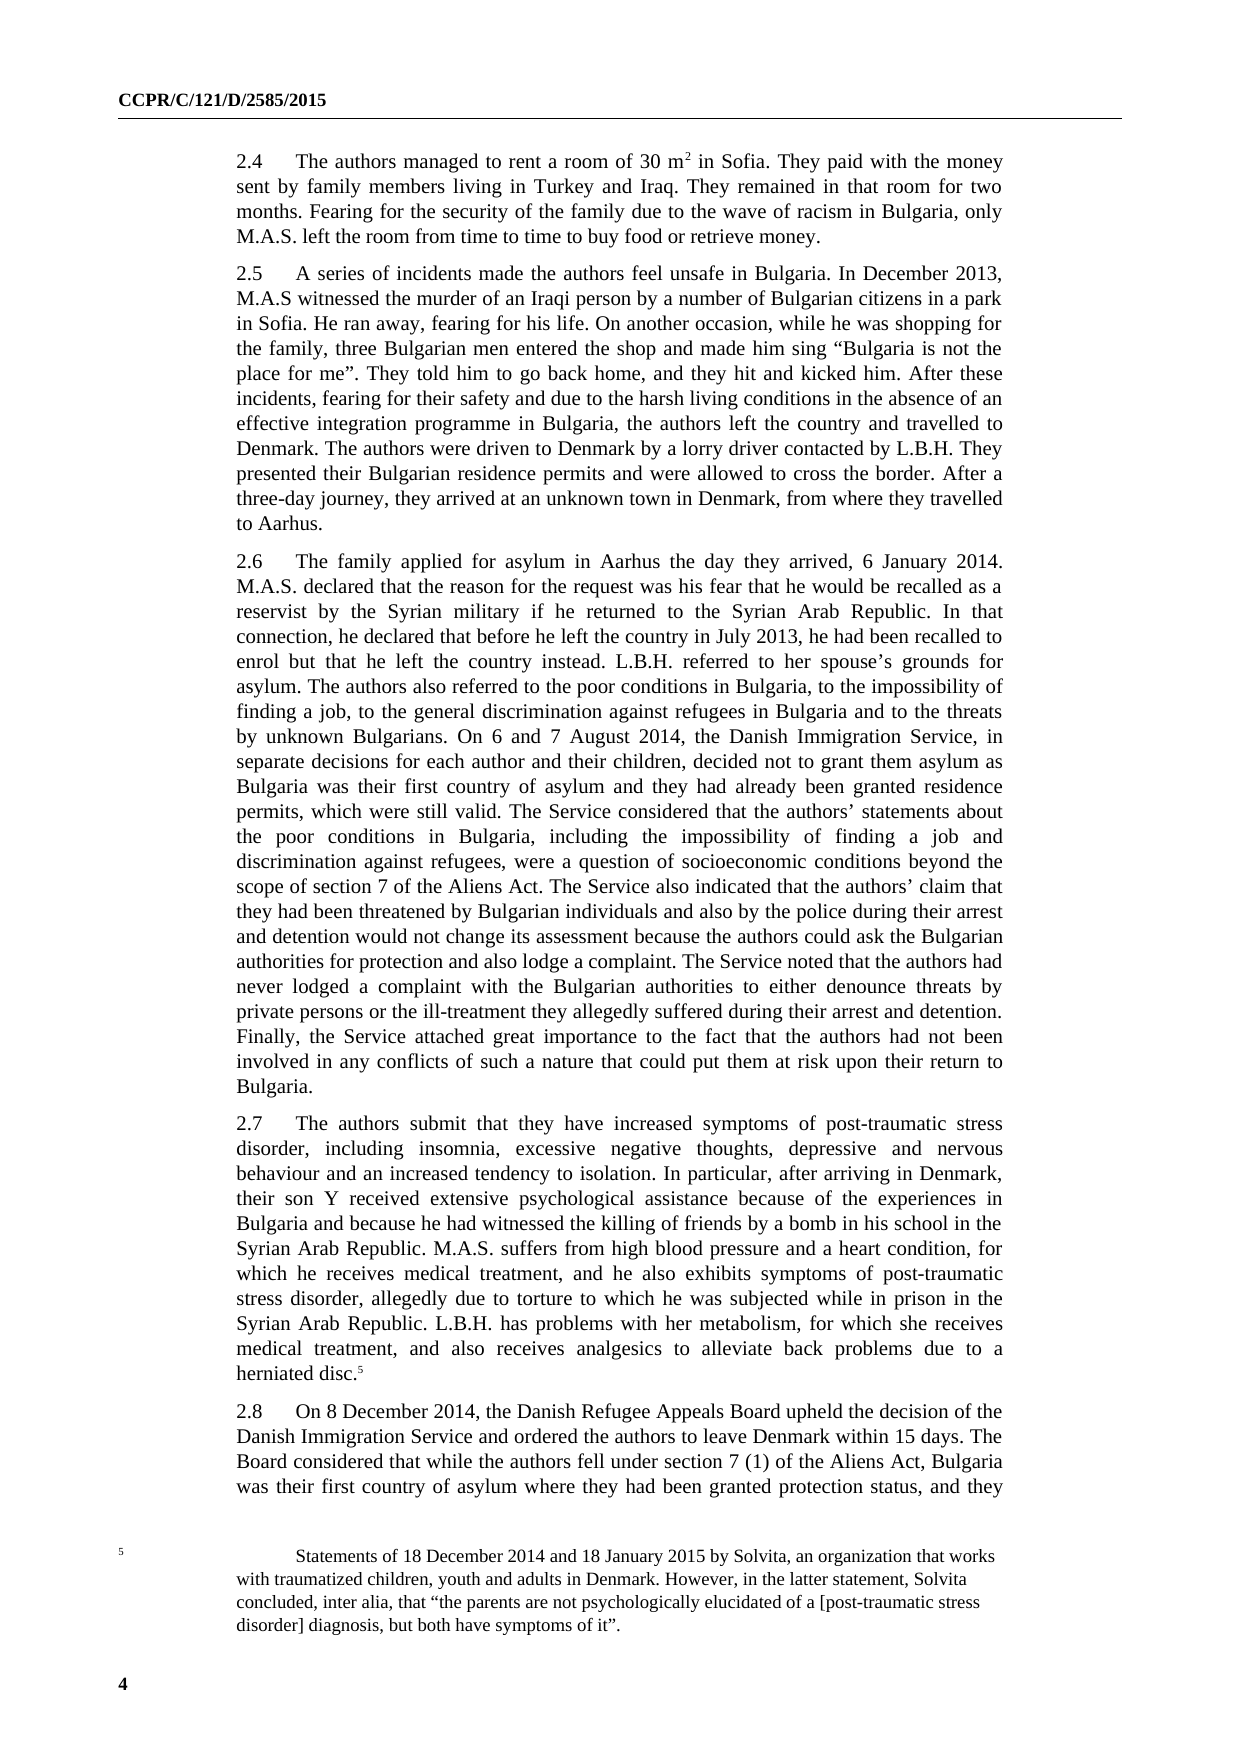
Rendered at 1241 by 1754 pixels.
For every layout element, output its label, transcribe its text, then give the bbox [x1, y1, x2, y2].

text 2.7 The authors submit that they have increased symptoms of post-traumatic stress disorder, including insomnia, excessive negative thoughts, depressive and nervous behaviour and an increased tendency to isolation. In particular, after arriving in Denmark, their son Y received extensive psychological assistance because of the experiences in Bulgaria and because he had witnessed the killing of friends by a bomb in his school in the Syrian Arab Republic. M.A.S. suffers from high blood pressure and a heart condition, for which he receives medical treatment, and he also exhibits symptoms of post-traumatic stress disorder, allegedly due to torture to which he was subjected while in prison in the Syrian Arab Republic. L.B.H. has problems with her metabolism, for which she receives medical treatment, and also receives analgesics to alleviate back problems due to a herniated disc. [236, 1110, 1004, 1385]
text 2.4 The authors managed to rent a room of 30 m2 in Sofia. They paid with the money sent by family members living in Turkey and Iraq. They remained in that room for two months. Fearing for the security of the family due to the wave of racism in Bulgaria, only M.A.S. left the room from time to time to buy food or retrieve money. [236, 148, 1004, 248]
text 2.5 A series of incidents made the authors feel unsafe in Bulgaria. In December 2013, M.A.S witnessed the murder of an Iraqi person by a number of Bulgarian citizens in a park in Sofia. He ran away, fearing for his life. On another occasion, while he was shopping for the family, three Bulgarian men entered the shop and made him sing “Bulgaria is not the place for me”. They told him to go back home, and they hit and kicked him. After these incidents, fearing for their safety and due to the harsh living conditions in the absence of an effective integration programme in Bulgaria, the authors left the country and travelled to Denmark. The authors were driven to Denmark by a lorry driver contacted by L.B.H. They presented their Bulgarian residence permits and were allowed to cross the border. After a three-day journey, they arrived at an unknown town in Denmark, from where they travelled to Aarhus. [236, 260, 1004, 535]
text 2.6 The family applied for asylum in Aarhus the day they arrived, 6 January 2014. M.A.S. declared that the reason for the request was his fear that he would be recalled as a reservist by the Syrian military if he returned to the Syrian Arab Republic. In that connection, he declared that before he left the country in July 2013, he had been recalled to enrol but that he left the country instead. L.B.H. referred to her spouse’s grounds for asylum. The authors also referred to the poor conditions in Bulgaria, to the impossibility of finding a job, to the general discrimination against refugees in Bulgaria and to the threats by unknown Bulgarians. On 6 and 7 August 2014, the Danish Immigration Service, in separate decisions for each author and their children, decided not to grant them asylum as Bulgaria was their first country of asylum and they had already been granted residence permits, which were still valid. The Service considered that the authors’ statements about the poor conditions in Bulgaria, including the impossibility of finding a job and discrimination against refugees, were a question of socioeconomic conditions beyond the scope of section 7 of the Aliens Act. The Service also indicated that the authors’ claim that they had been threatened by Bulgarian individuals and also by the police during their arrest and detention would not change its assessment because the authors could ask the Bulgarian authorities for protection and also lodge a complaint. The Service noted that the authors had never lodged a complaint with the Bulgarian authorities to either denounce threats by private persons or the ill-treatment they allegedly suffered during their arrest and detention. Finally, the Service attached great importance to the fact that the authors had not been involved in any conflicts of such a nature that could put them at risk upon their return to Bulgaria. [236, 548, 1004, 1098]
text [236, 1398, 1004, 1498]
